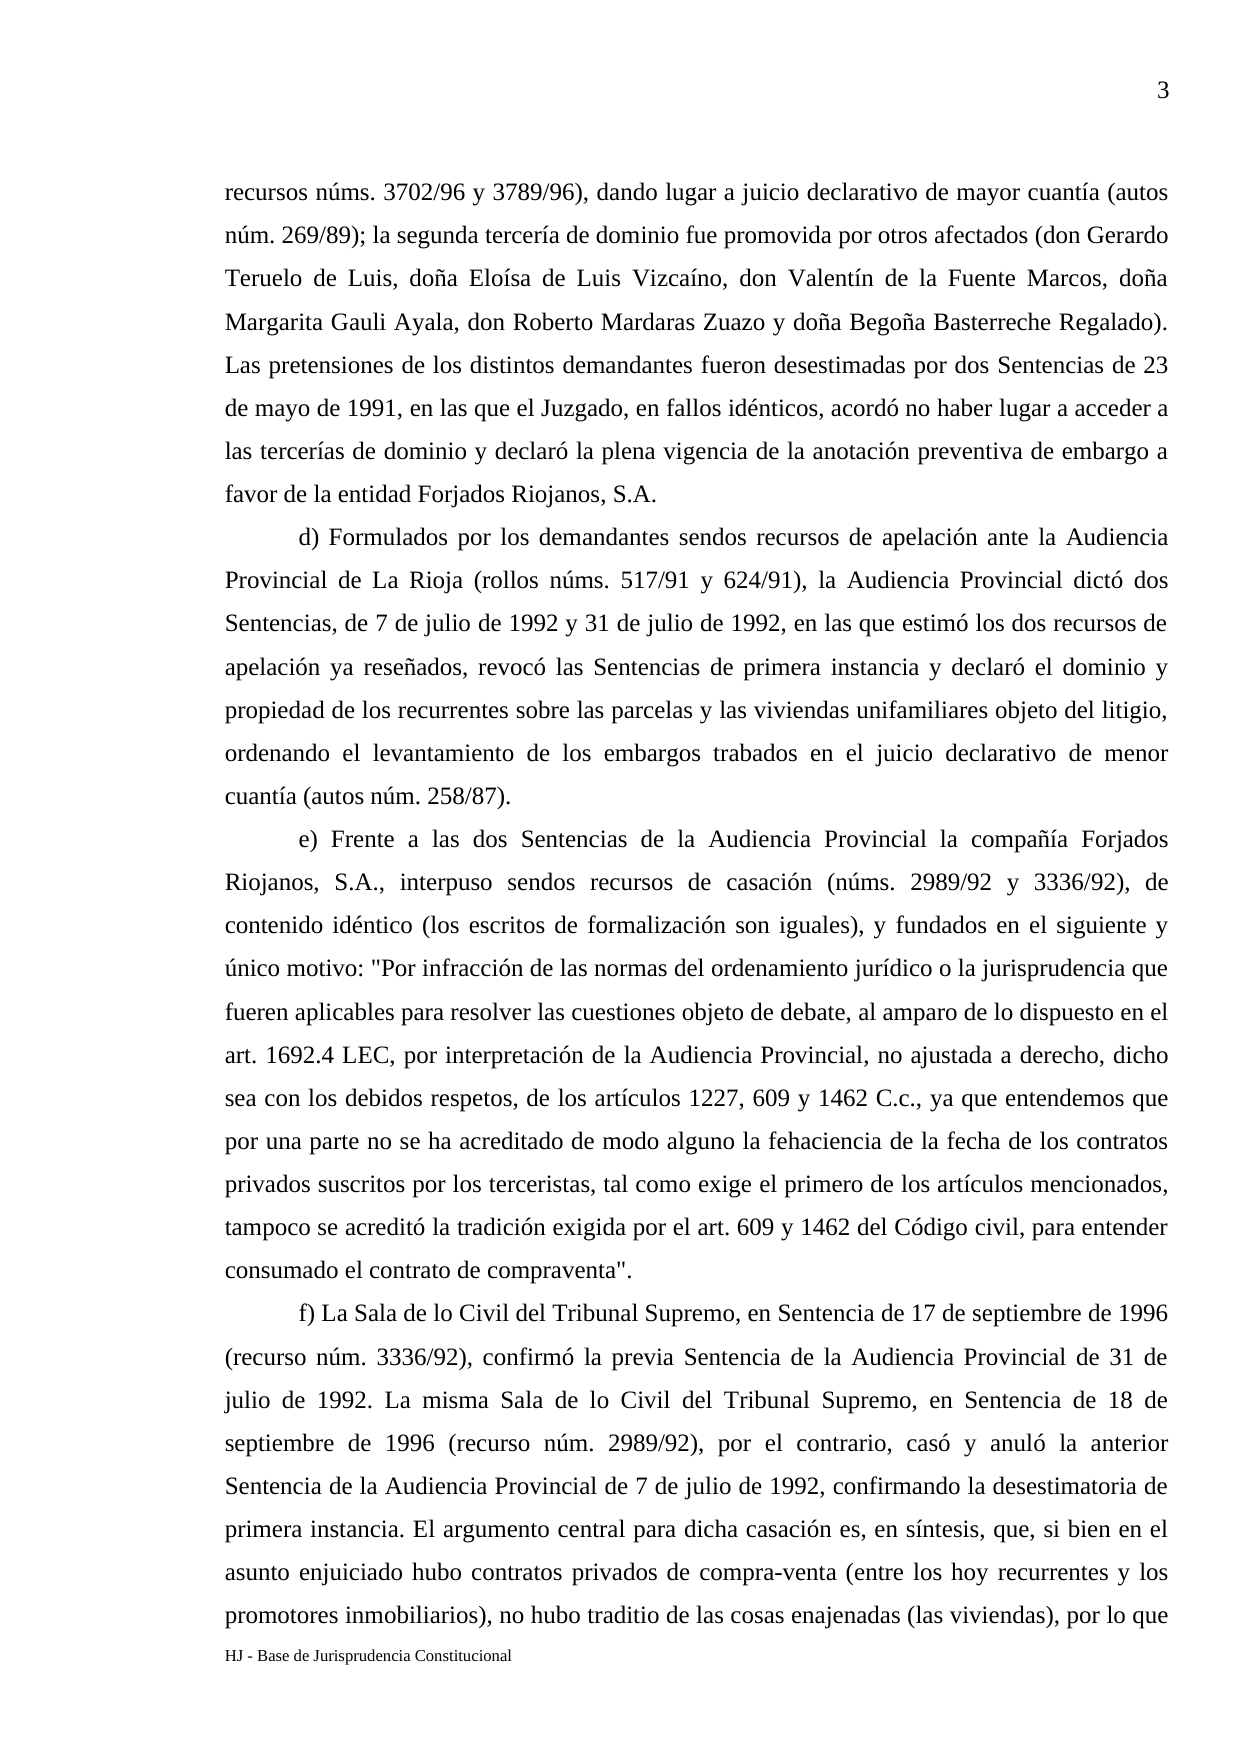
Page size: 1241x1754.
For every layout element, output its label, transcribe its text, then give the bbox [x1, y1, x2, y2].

text d) Formulados por los demandantes sendos recursos de apelación ante la Audiencia Provincial de La Rioja (rollos núms. 517/91 y 624/91), la Audiencia Provincial dictó dos Sentencias, de 7 de julio de 1992 y 31 de julio de 1992, en las que estimó los dos recursos de apelación ya reseñados, revocó las Sentencias de primera instancia y declaró el dominio y propiedad de los recurrentes sobre las parcelas y las viviendas unifamiliares objeto del litigio, ordenando el levantamiento de los embargos trabados en el juicio declarativo de menor cuantía (autos núm. 258/87). [224, 522, 1169, 810]
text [224, 1298, 1169, 1629]
text e) Frente a las dos Sentencias de la Audiencia Provincial la compañía Forjados Riojanos, S.A., interpuso sendos recursos de casación (núms. 2989/92 y 3336/92), de contenido idéntico (los escritos de formalización son iguales), y fundados en el siguiente y único motivo: "Por infracción de las normas del ordenamiento jurídico o la jurisprudencia que fueren aplicables para resolver las cuestiones objeto de debate, al amparo de lo dispuesto en el art. 1692.4 LEC, por interpretación de la Audiencia Provincial, no ajustada a derecho, dicho sea con los debidos respetos, de los artículos 1227, 609 y 1462 C.c., ya que entendemos que por una parte no se ha acreditado de modo alguno la fehaciencia de la fecha de los contratos privados suscritos por los terceristas, tal como exige el primero de los artículos mencionados, tampoco se acreditó la tradición exigida por el art. 609 y 1462 del Código civil, para entender consumado el contrato de compraventa". [224, 824, 1169, 1284]
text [224, 177, 1169, 508]
